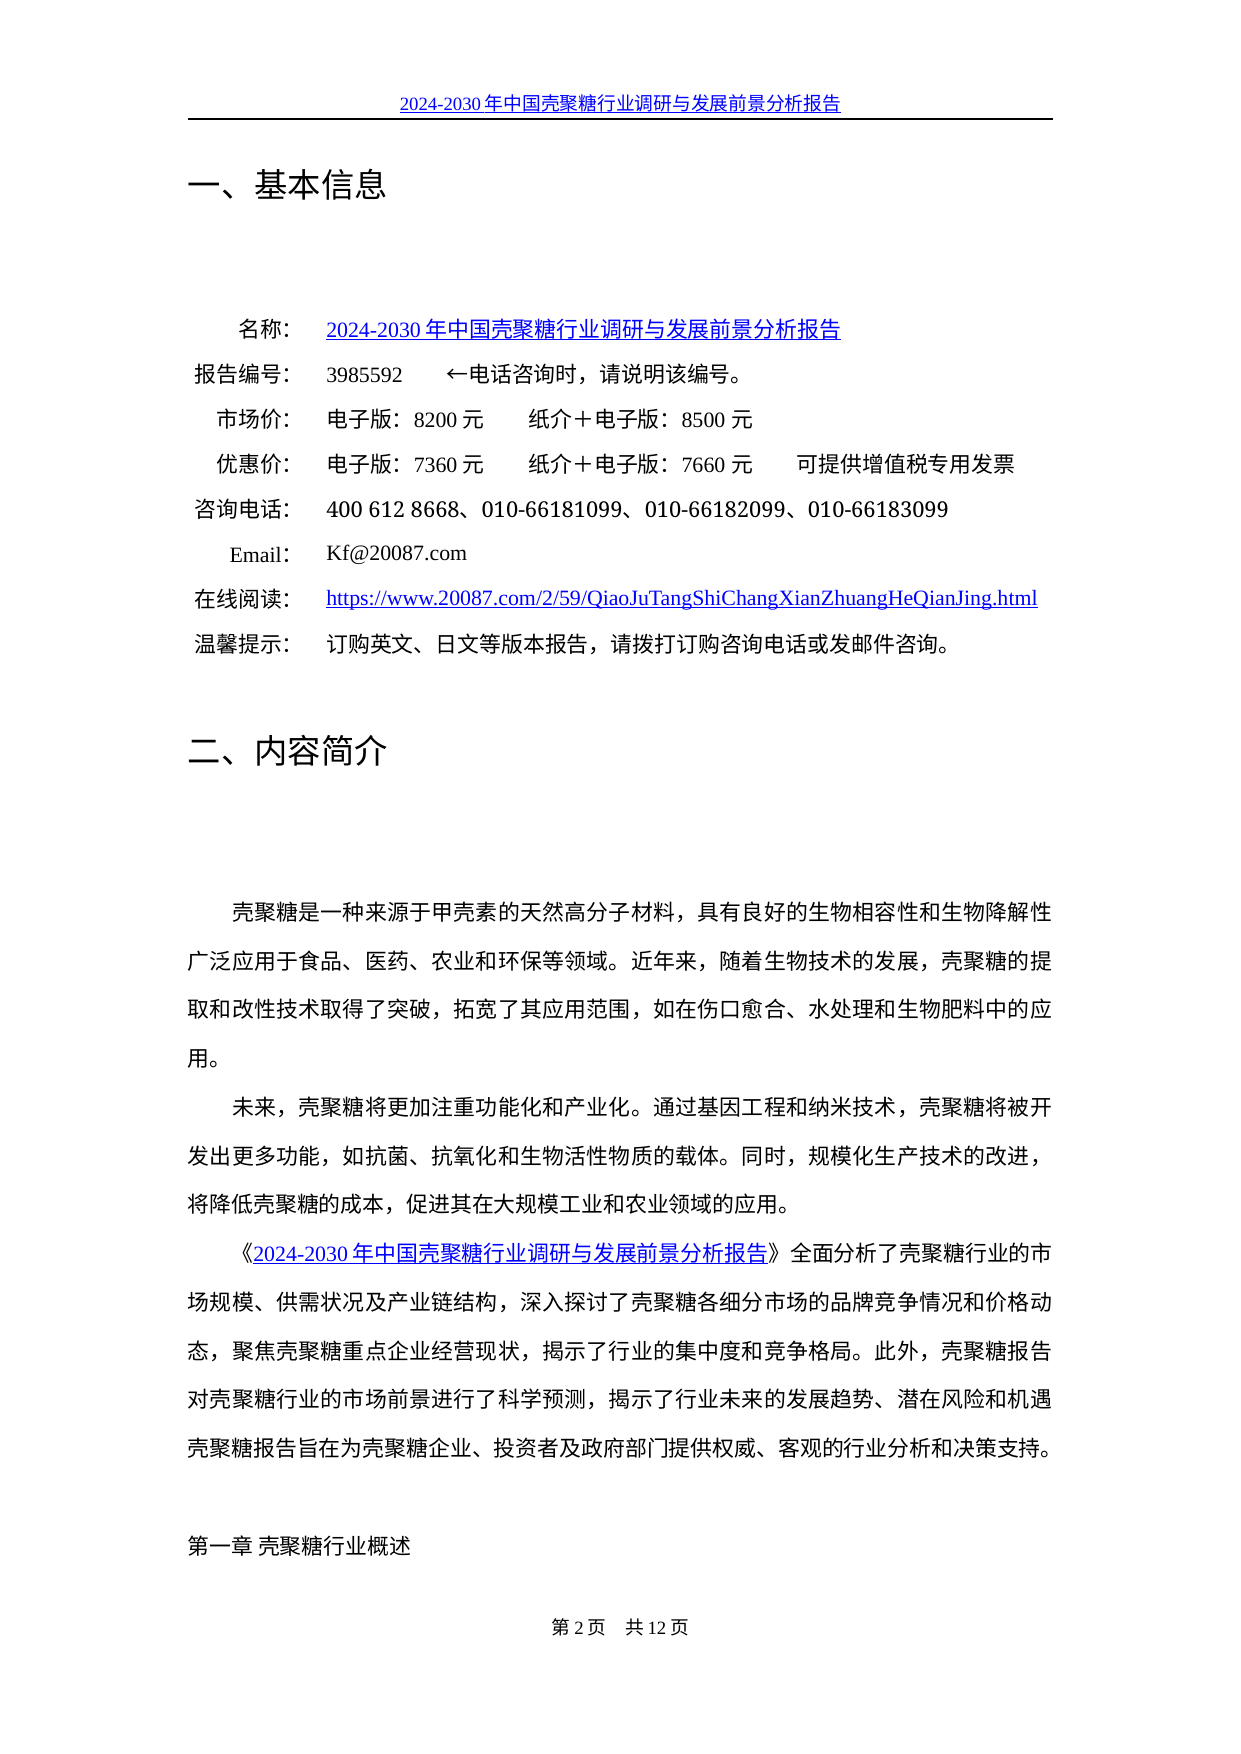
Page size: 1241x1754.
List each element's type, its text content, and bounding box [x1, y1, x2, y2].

table_header 名称： [167, 312, 315, 357]
title 一、基本信息 [187, 150, 1053, 215]
table_cell 咨询电话： [167, 492, 315, 537]
table_cell 优惠价： [167, 447, 315, 492]
table_cell 在线阅读： [167, 582, 315, 627]
table_cell 电子版：8200 元 纸介＋电子版：8500 元 [315, 402, 1073, 447]
table_cell [315, 582, 1073, 627]
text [187, 894, 1053, 1561]
table_cell 电子版：7360 元 纸介＋电子版：7660 元 可提供增值税专用发票 [315, 447, 1073, 492]
table_cell 订购英文、日文等版本报告，请拨打订购咨询电话或发邮件咨询。 [315, 627, 1073, 672]
table_cell Email： [167, 537, 315, 582]
table_cell 400 612 8668、010-66181099、010-66182099、010-66183099 [315, 492, 1073, 537]
table_cell 市场价： [167, 402, 315, 447]
table_cell 报告编号： [167, 357, 315, 402]
table_header 2024-2030年中国壳聚糖行业调研与发展前景分析报告 [315, 312, 1073, 357]
table_cell Kf@20087.com [315, 537, 1073, 582]
table_cell 3985592 ←电话咨询时，请说明该编号。 [315, 357, 1073, 402]
table_cell 温馨提示： [167, 627, 315, 672]
title 二、内容简介 [187, 717, 1053, 782]
